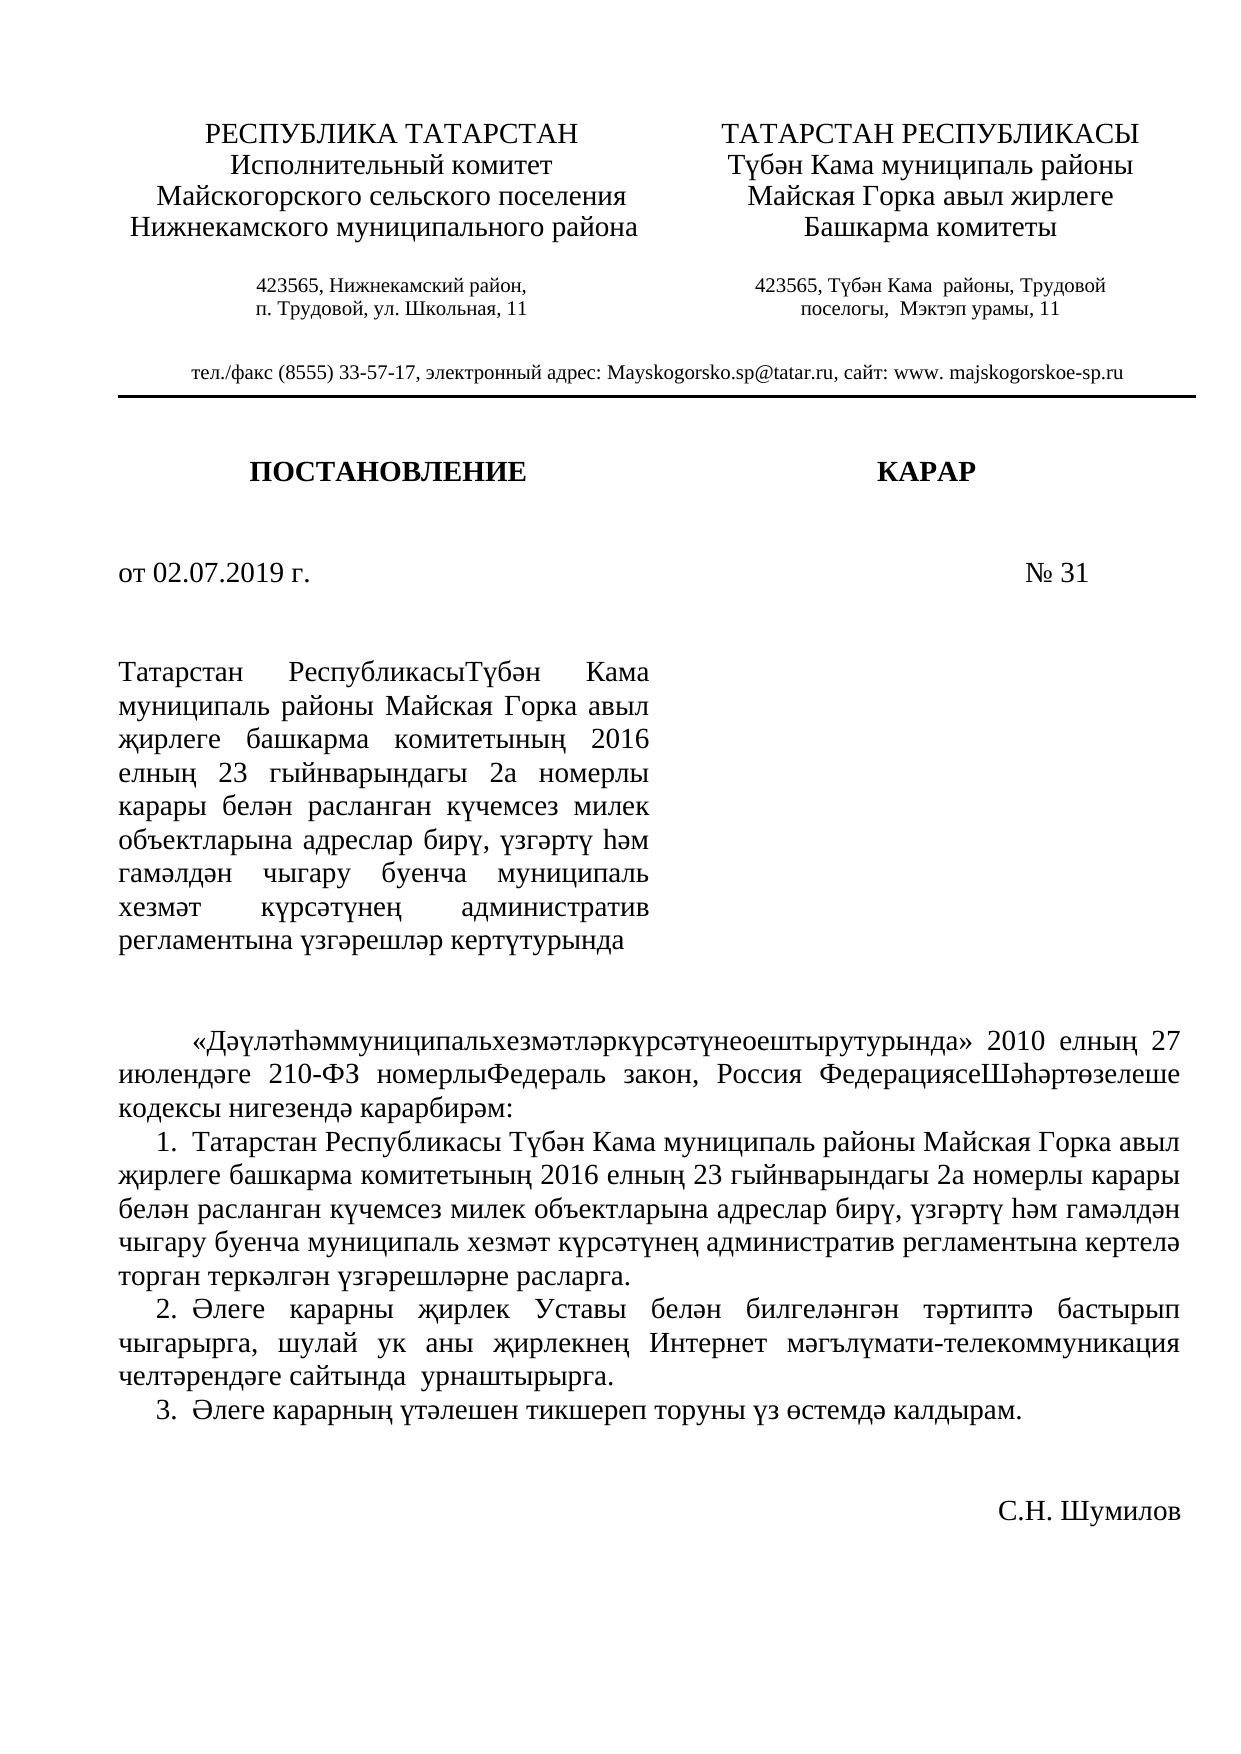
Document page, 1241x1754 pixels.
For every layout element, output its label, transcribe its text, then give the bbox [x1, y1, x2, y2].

table_cell тел./факс (8555) 33-57-17, электронный адрес: Mayskogorsko.sp@tatar.ru, сайт: www. majskogorskoe-sp.ru [118, 360, 1196, 395]
list Әлеге карарны җирлек Уставы белән билгеләнгән тәртиптә бастырып чыгарырга, шулай ук аны җирлекнең Интернет мәгълүмати-телекоммуникация челтәрендәге сайтында урнаштырырга. [118, 1291, 1181, 1392]
list Татарстан Республикасы Түбән Кама муниципаль районы Майская Горка авыл җирлеге башкарма комитетының 2016 елның 23 гыйнварындагы 2а номерлы карары белән расланган күчемсез милек объектларына адреслар бирү, үзгәртү һәм гамәлдән чыгару буенча муниципаль хезмәт күрсәтүнең административ регламентына кертелә торган теркәлгән үзгәрешләрне расларга. [118, 1124, 1181, 1291]
table_header ТАТАРСТАН РЕСПУБЛИКАСЫ Түбән Кама муниципаль районы Майская Горка авыл жирлеге Башкарма комитеты 423565, Түбән Кама районы, Трудовой поселогы, Мэктэп урамы, 11 [665, 118, 1196, 360]
text Татарстан РеспубликасыТүбән Кама муниципаль районы Майская Горка авыл җирлеге башкарма комитетының 2016 елның 23 гыйнварындагы 2а номерлы карары белән расланган күчемсез милек объектларына адреслар бирү, үзгәртү һәм гамәлдән чыгару буенча муниципаль хезмәт күрсәтүнең административ регламентына үзгәрешләр кертүтурында [118, 654, 649, 956]
table_header РЕСПУБЛИКА ТАТАРСТАН Исполнительный комитет Майскогорского сельского поселения Нижнекамского муниципального района 423565, Нижнекамский район, п. Трудовой, ул. Школьная, 11 [118, 118, 664, 360]
text С.Н. Шумилов [118, 1493, 1181, 1526]
list Әлеге карарның үтәлешен тикшереп торуны үз өстемдә калдырам. [118, 1392, 1181, 1426]
text ПОСТАНОВЛЕНИЕ КАРАР [118, 454, 1181, 488]
text «Дәүләтһәммуниципальхезмәтләркүрсәтүнеоештырутурында» 2010 елның 27 июлендәге 210-ФЗ номерлыФедераль закон, Россия ФедерациясеШәһәртөзелеше кодексы нигезендә карарбирәм: [118, 1023, 1181, 1124]
text от 02.07.2019 г. № 31 [118, 555, 1181, 588]
